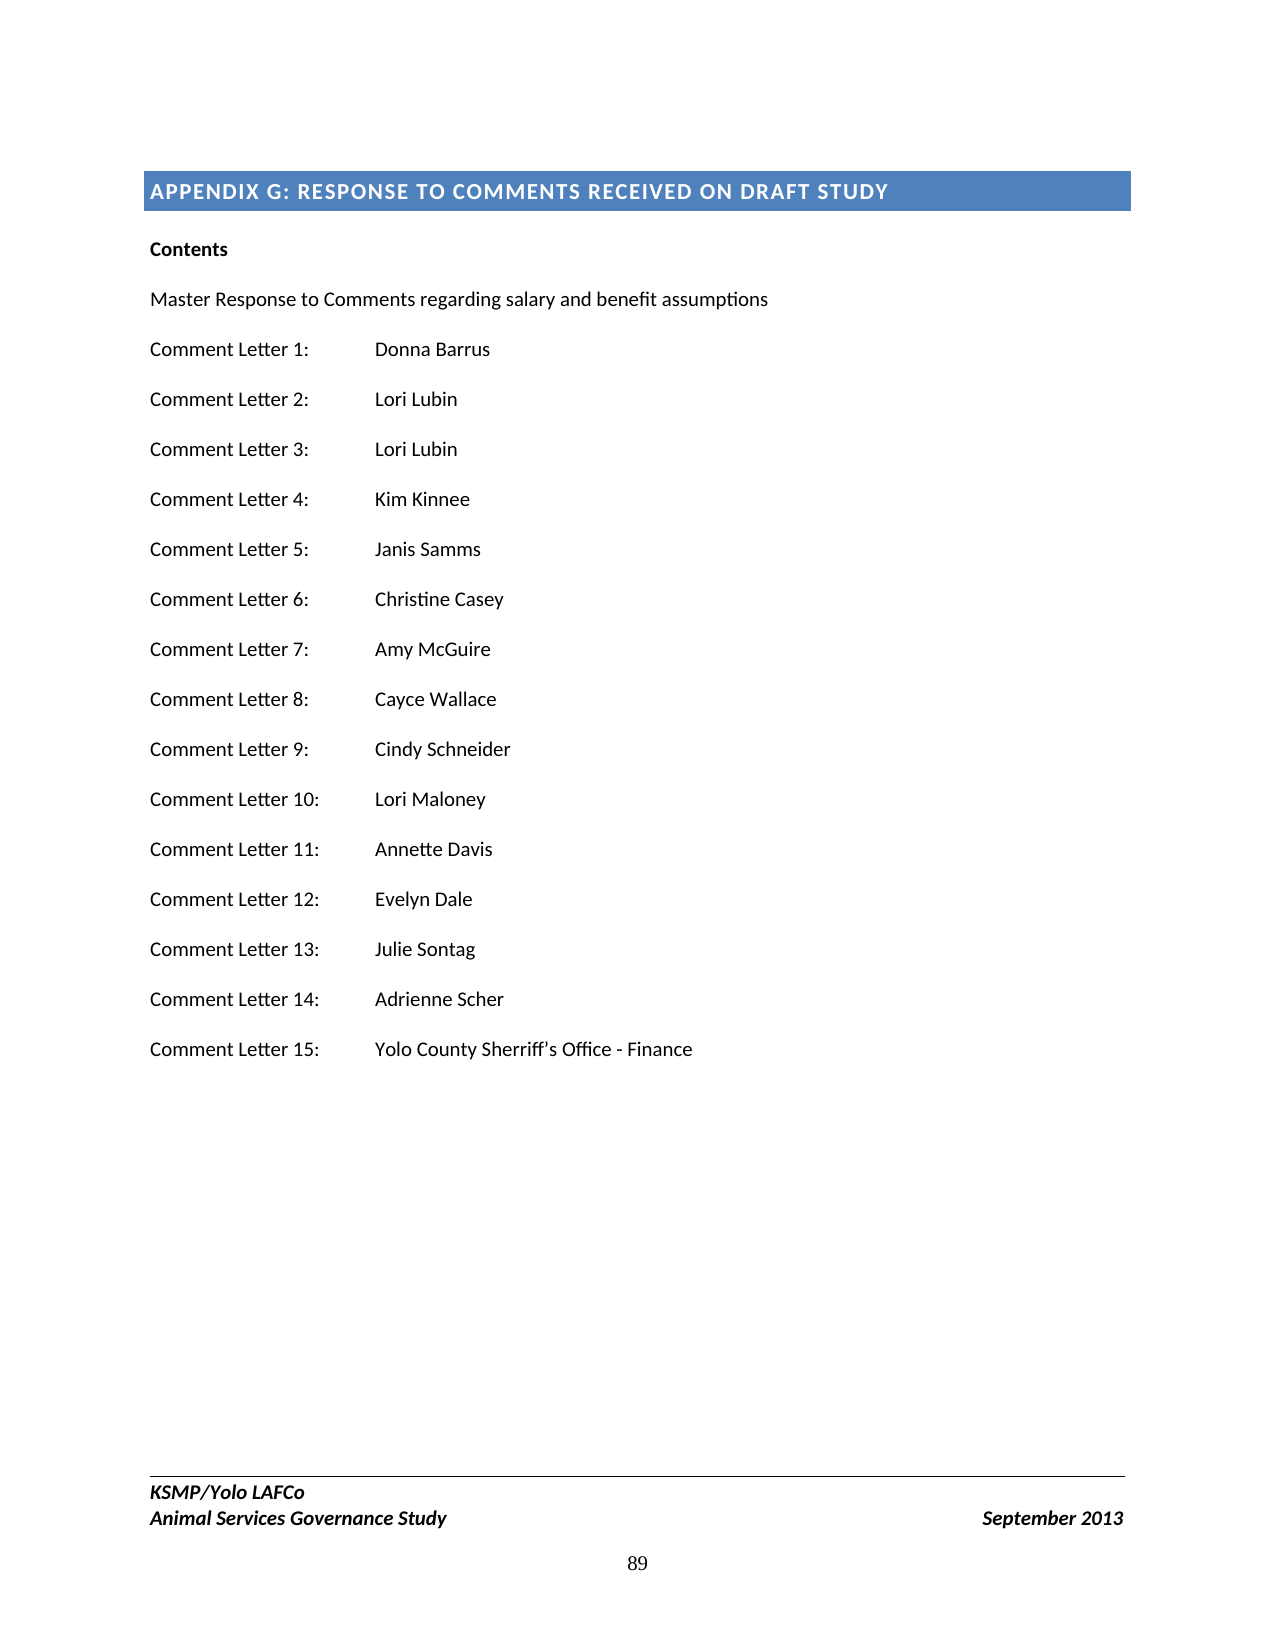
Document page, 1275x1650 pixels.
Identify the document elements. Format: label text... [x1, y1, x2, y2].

text Comment Letter 1: Donna Barrus [150, 336, 1125, 362]
text Comment Letter 14: Adrienne Scher [150, 986, 1125, 1012]
text Comment Letter 5: Janis Samms [150, 536, 1125, 562]
subtitle APPENDIX G: RESPONSE TO COMMENTS RECEIVED ON DRAFT STUDY [150, 177, 1125, 205]
text Master Response to Comments regarding salary and benefit assumptions [150, 286, 1125, 312]
text Comment Letter 7: Amy McGuire [150, 636, 1125, 662]
text Contents [150, 236, 1125, 262]
text Comment Letter 13: Julie Sontag [150, 936, 1125, 962]
text Comment Letter 10: Lori Maloney [150, 786, 1125, 812]
text Comment Letter 4: Kim Kinnee [150, 486, 1125, 512]
text Comment Letter 15: Yolo County Sherriff’s Office - Finance [150, 1036, 1125, 1062]
text Comment Letter 3: Lori Lubin [150, 436, 1125, 462]
text Comment Letter 9: Cindy Schneider [150, 736, 1125, 762]
text Comment Letter 11: Annette Davis [150, 836, 1125, 862]
text Comment Letter 8: Cayce Wallace [150, 686, 1125, 712]
text Comment Letter 12: Evelyn Dale [150, 886, 1125, 912]
text Comment Letter 2: Lori Lubin [150, 386, 1125, 412]
text Comment Letter 6: Christine Casey [150, 586, 1125, 612]
